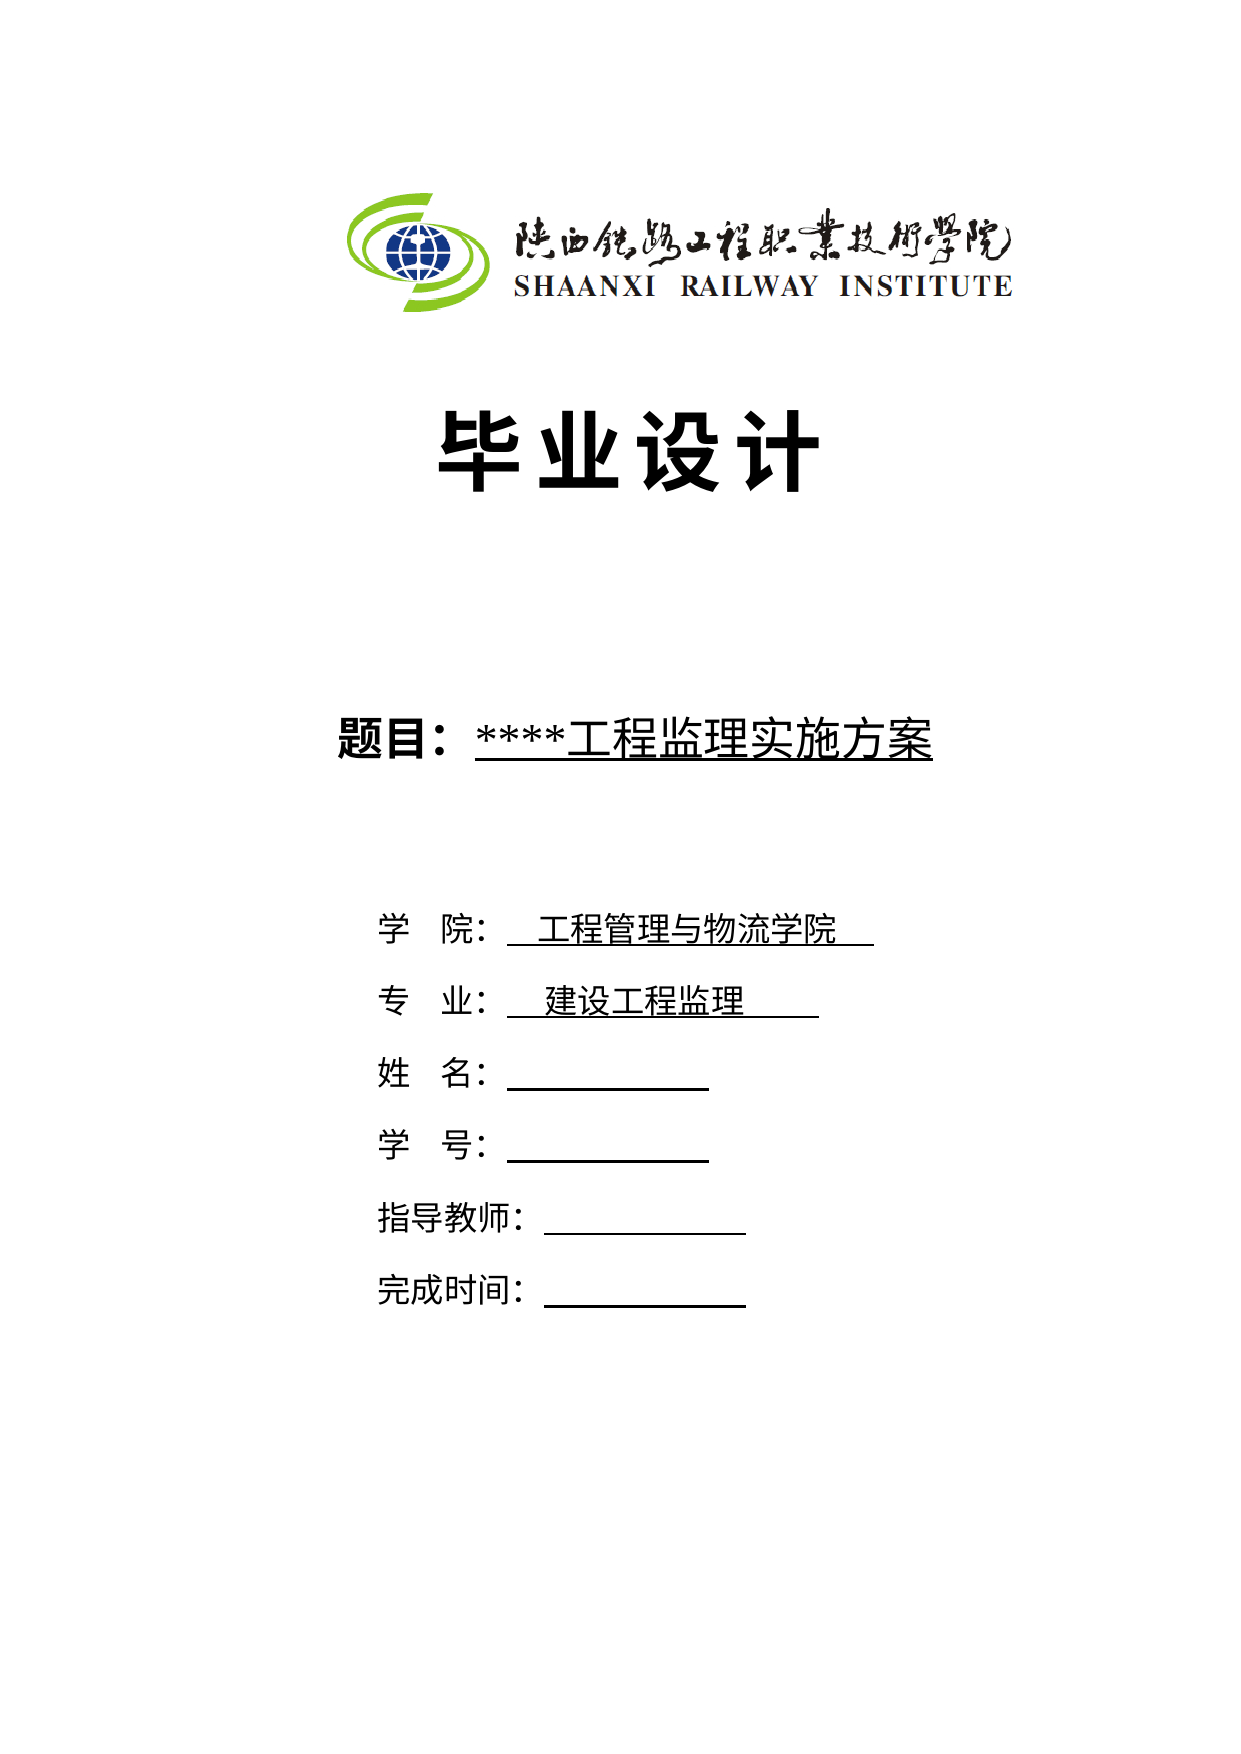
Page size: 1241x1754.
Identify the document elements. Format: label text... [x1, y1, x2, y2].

text 专 业： 建设工程监理 [177, 975, 1092, 1023]
text 毕业设计 [177, 383, 1092, 509]
text 姓 名： [177, 1047, 1092, 1095]
text 学 院： 工程管理与物流学院 [177, 902, 1092, 951]
text 题目：****工程监理实施方案 [177, 702, 1092, 769]
text 指导教师： [177, 1192, 1092, 1240]
picture [312, 181, 1058, 319]
text 学 号： [177, 1119, 1092, 1167]
text 完成时间： [177, 1264, 1092, 1312]
